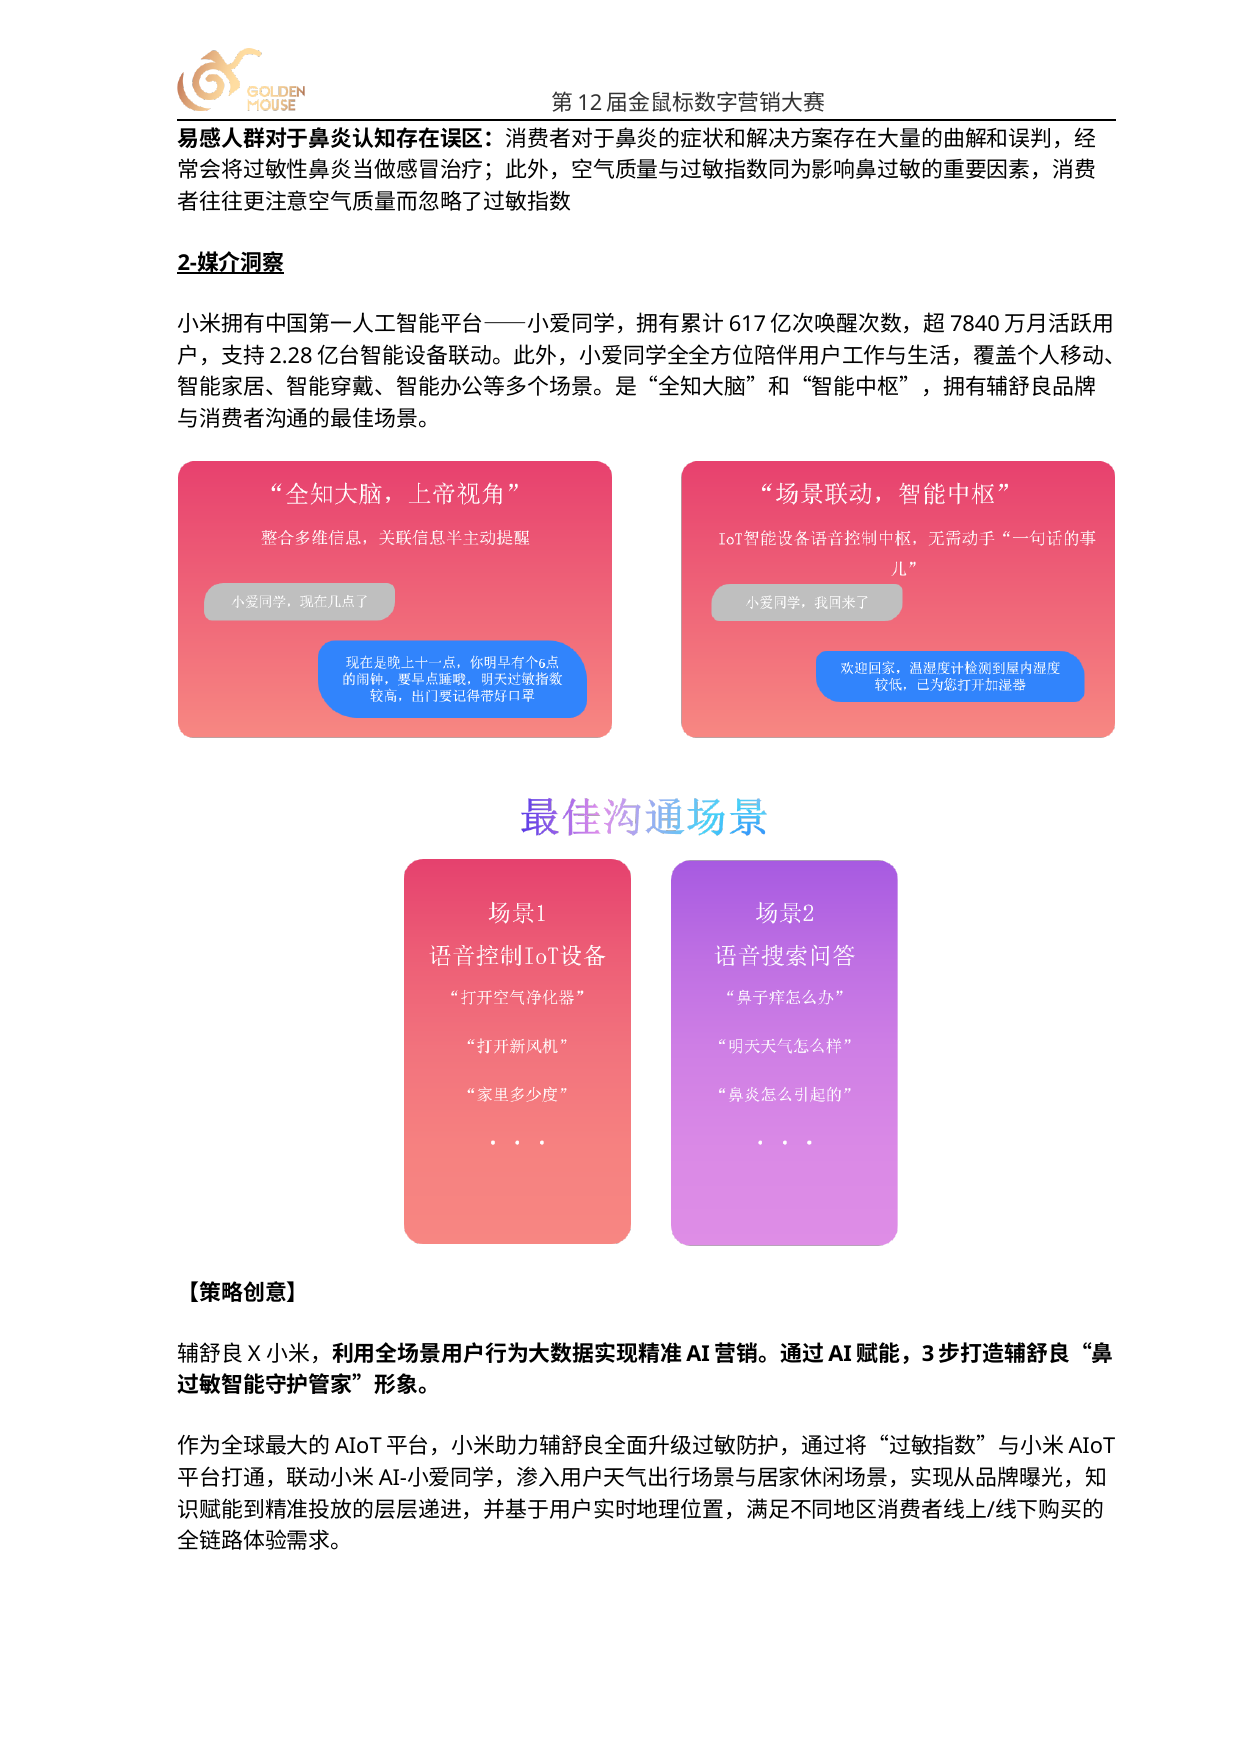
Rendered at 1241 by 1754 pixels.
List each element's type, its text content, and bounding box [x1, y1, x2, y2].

text 小米拥有中国第一人工智能平台——小爱同学，拥有累计617亿次唤醒次数，超7840万月活跃用户，支持2.28亿台智能设备联动。此外，小爱同学全全方位陪伴用户工作与生活，覆盖个人移动、智能家居、智能穿戴、智能办公等多个场景。是“全知大脑”和“智能中枢”，拥有辅舒良品牌与消费者沟通的最佳场景。 [177, 306, 1116, 433]
text 易感人群对于鼻炎认知存在误区：消费者对于鼻炎的症状和解决方案存在大量的曲解和误判，经常会将过敏性鼻炎当做感冒治疗；此外，空气质量与过敏指数同为影响鼻过敏的重要因素，消费者往往更注意空气质量而忽略了过敏指数 [177, 121, 1116, 216]
picture [178, 461, 1115, 738]
text 【策略创意】 [177, 1275, 1116, 1306]
picture [177, 48, 305, 111]
text 作为全球最大的AIoT平台，小米助力辅舒良全面升级过敏防护，通过将“过敏指数”与小米AIoT平台打通，联动小米AI-小爱同学，渗入用户天气出行场景与居家休闲场景，实现从品牌曝光，知识赋能到精准投放的层层递进，并基于用户实时地理位置，满足不同地区消费者线上/线下购买的全链路体验需求。 [177, 1428, 1116, 1555]
subtitle 2-媒介洞察 [177, 245, 1116, 277]
picture [395, 767, 898, 1246]
text 辅舒良 X 小米，利用全场景用户行为大数据实现精准AI营销。通过AI赋能，3步打造辅舒良“鼻过敏智能守护管家”形象。 [177, 1336, 1116, 1399]
